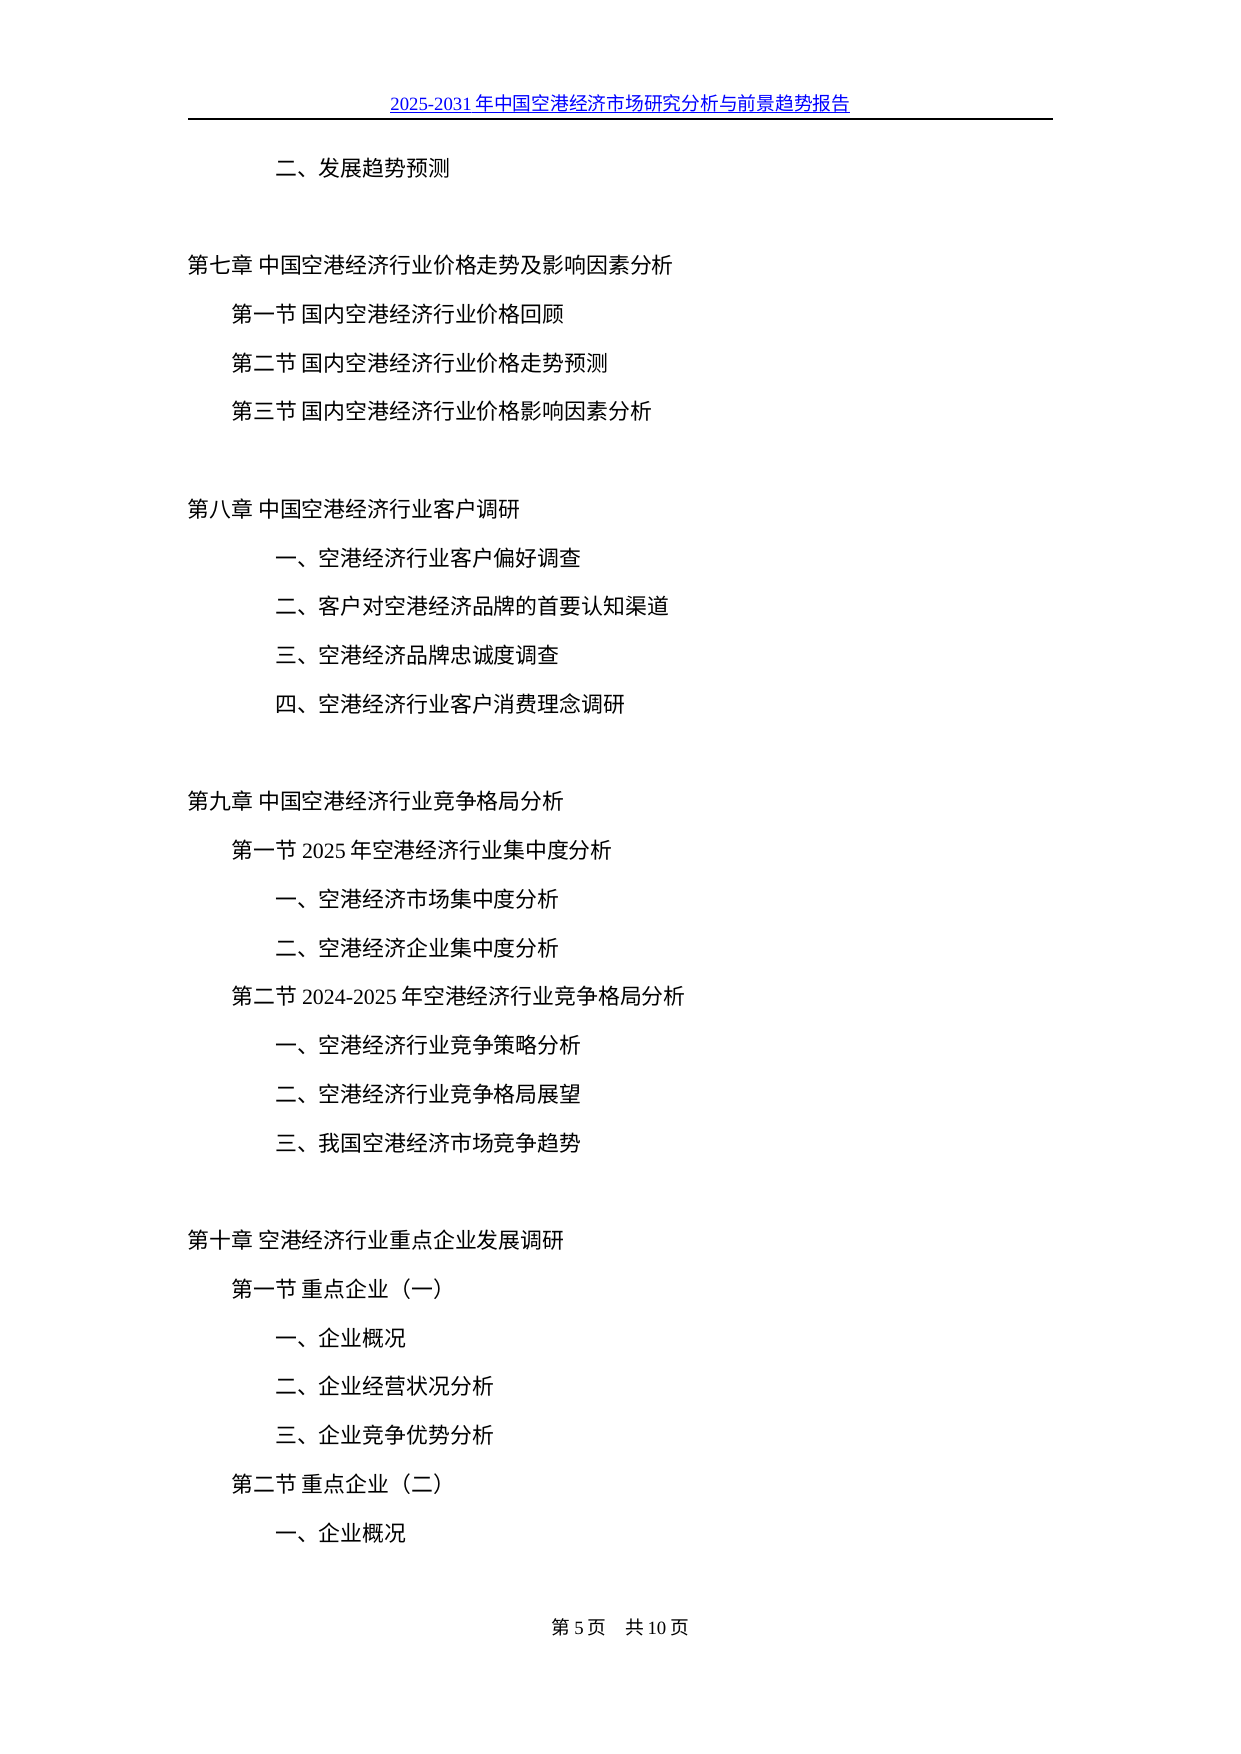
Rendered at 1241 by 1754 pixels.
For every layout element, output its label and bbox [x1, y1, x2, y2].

text [187, 150, 1053, 1548]
